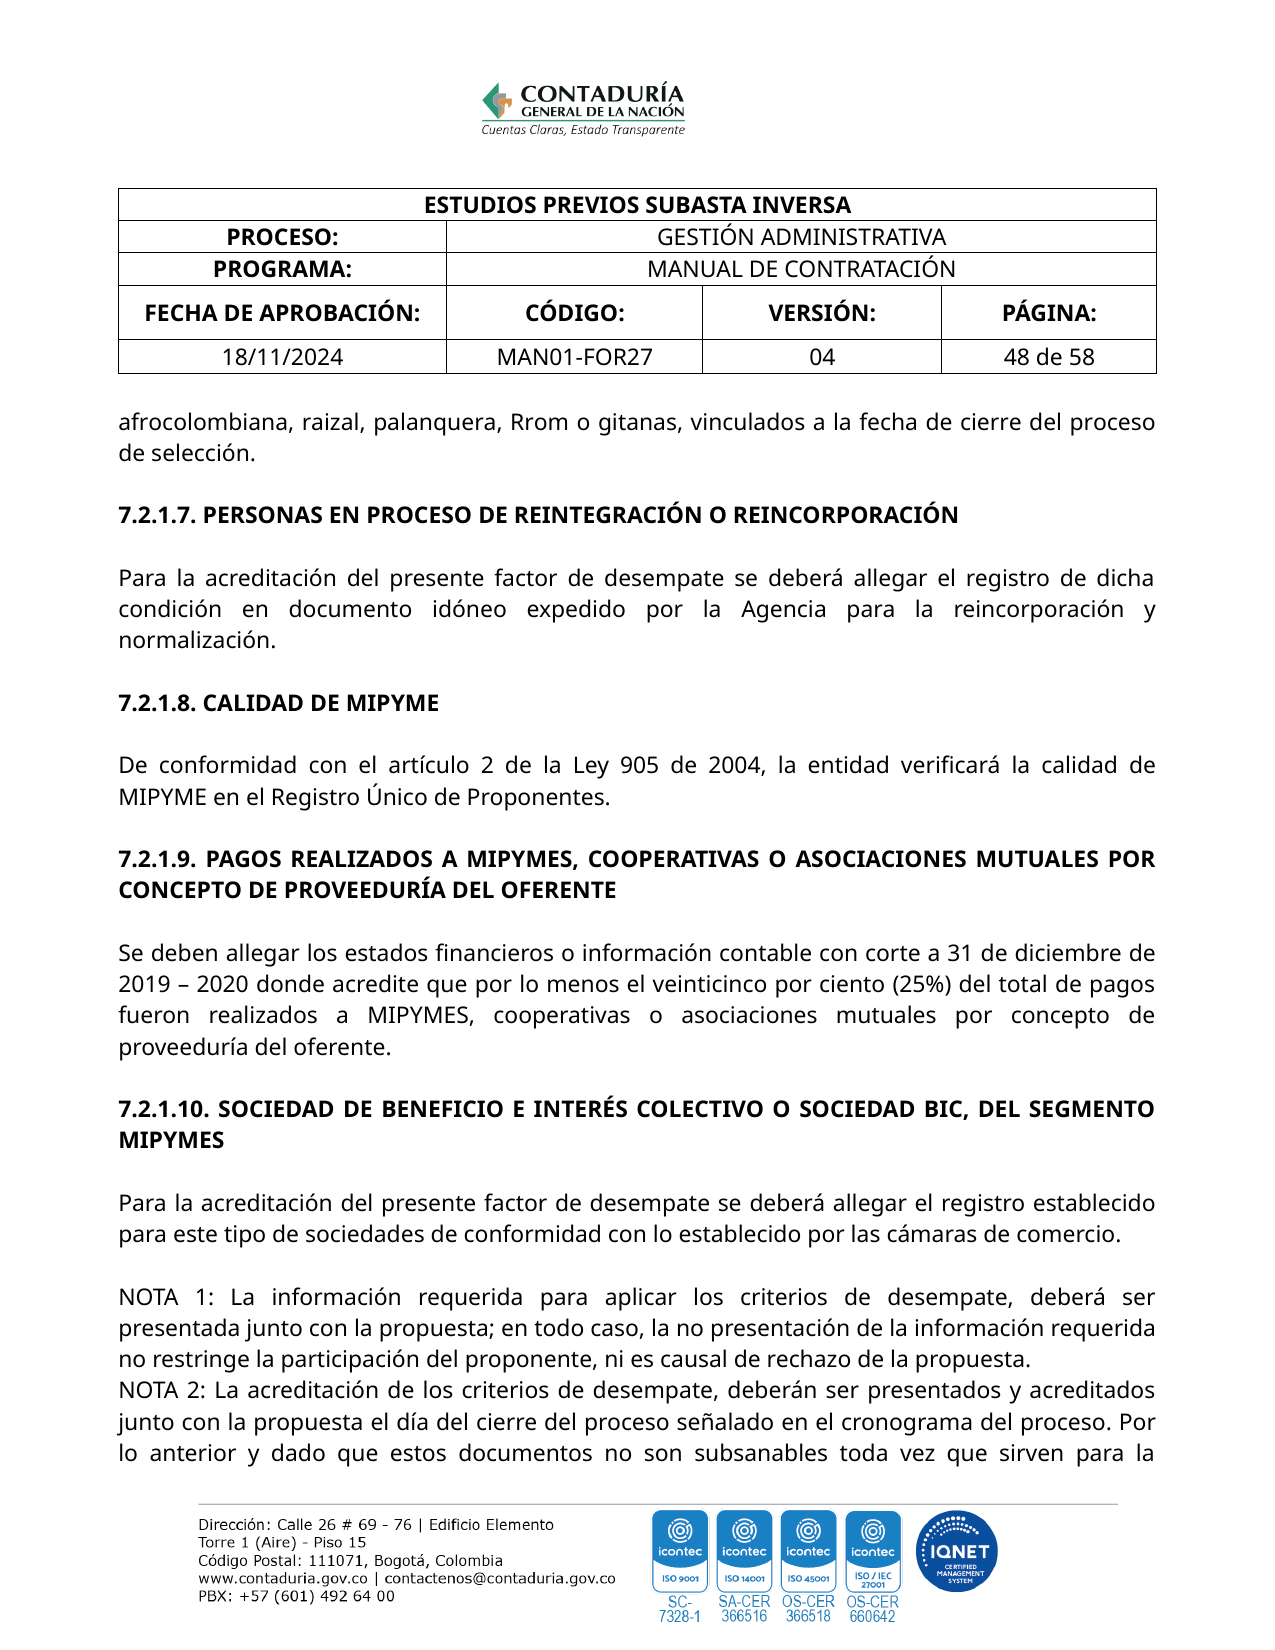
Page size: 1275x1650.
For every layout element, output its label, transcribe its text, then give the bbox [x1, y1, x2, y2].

text Para la acreditación del presente factor de desempate se deberá allegar el registro establecido para este tipo de sociedades de conformidad con lo establecido por las cámaras de comercio. [118, 1187, 1157, 1249]
picture [125, 29, 1042, 188]
text NOTA 1: La información requerida para aplicar los criterios de desempate, deberá ser presentada junto con la propuesta; en todo caso, la no presentación de la información requerida no restringe la participación del proponente, ni es causal de rechazo de la propuesta. [118, 1281, 1157, 1374]
text 7.2.1.7. PERSONAS EN PROCESO DE REINTEGRACIÓN O REINCORPORACIÓN [118, 499, 1157, 531]
text De conformidad con el artículo 2 de la Ley 905 de 2004, la entidad verificará la calidad de MIPYME en el Registro Único de Proponentes. [118, 749, 1157, 812]
text Se deben allegar los estados financieros o información contable con corte a 31 de diciembre de 2019 – 2020 donde acredite que por lo menos el veinticinco por ciento (25%) del total de pagos fueron realizados a MIPYMES, cooperativas o asociaciones mutuales por concepto de proveeduría del oferente. [118, 937, 1157, 1062]
text 7.2.1.9. PAGOS REALIZADOS A MIPYMES, COOPERATIVAS O ASOCIACIONES MUTUALES POR CONCEPTO DE PROVEEDURÍA DEL OFERENTE [118, 843, 1157, 906]
picture [21, 1496, 1275, 1627]
text 7.2.1.10. SOCIEDAD DE BENEFICIO E INTERÉS COLECTIVO O SOCIEDAD BIC, DEL SEGMENTO MIPYMES [118, 1093, 1157, 1156]
text 7.2.1.8. CALIDAD DE MIPYME [118, 687, 1157, 718]
text Para la acreditación del presente factor de desempate se deberá allegar el registro de dicha condición en documento idóneo expedido por la Agencia para la reincorporación y normalización. [118, 562, 1157, 656]
